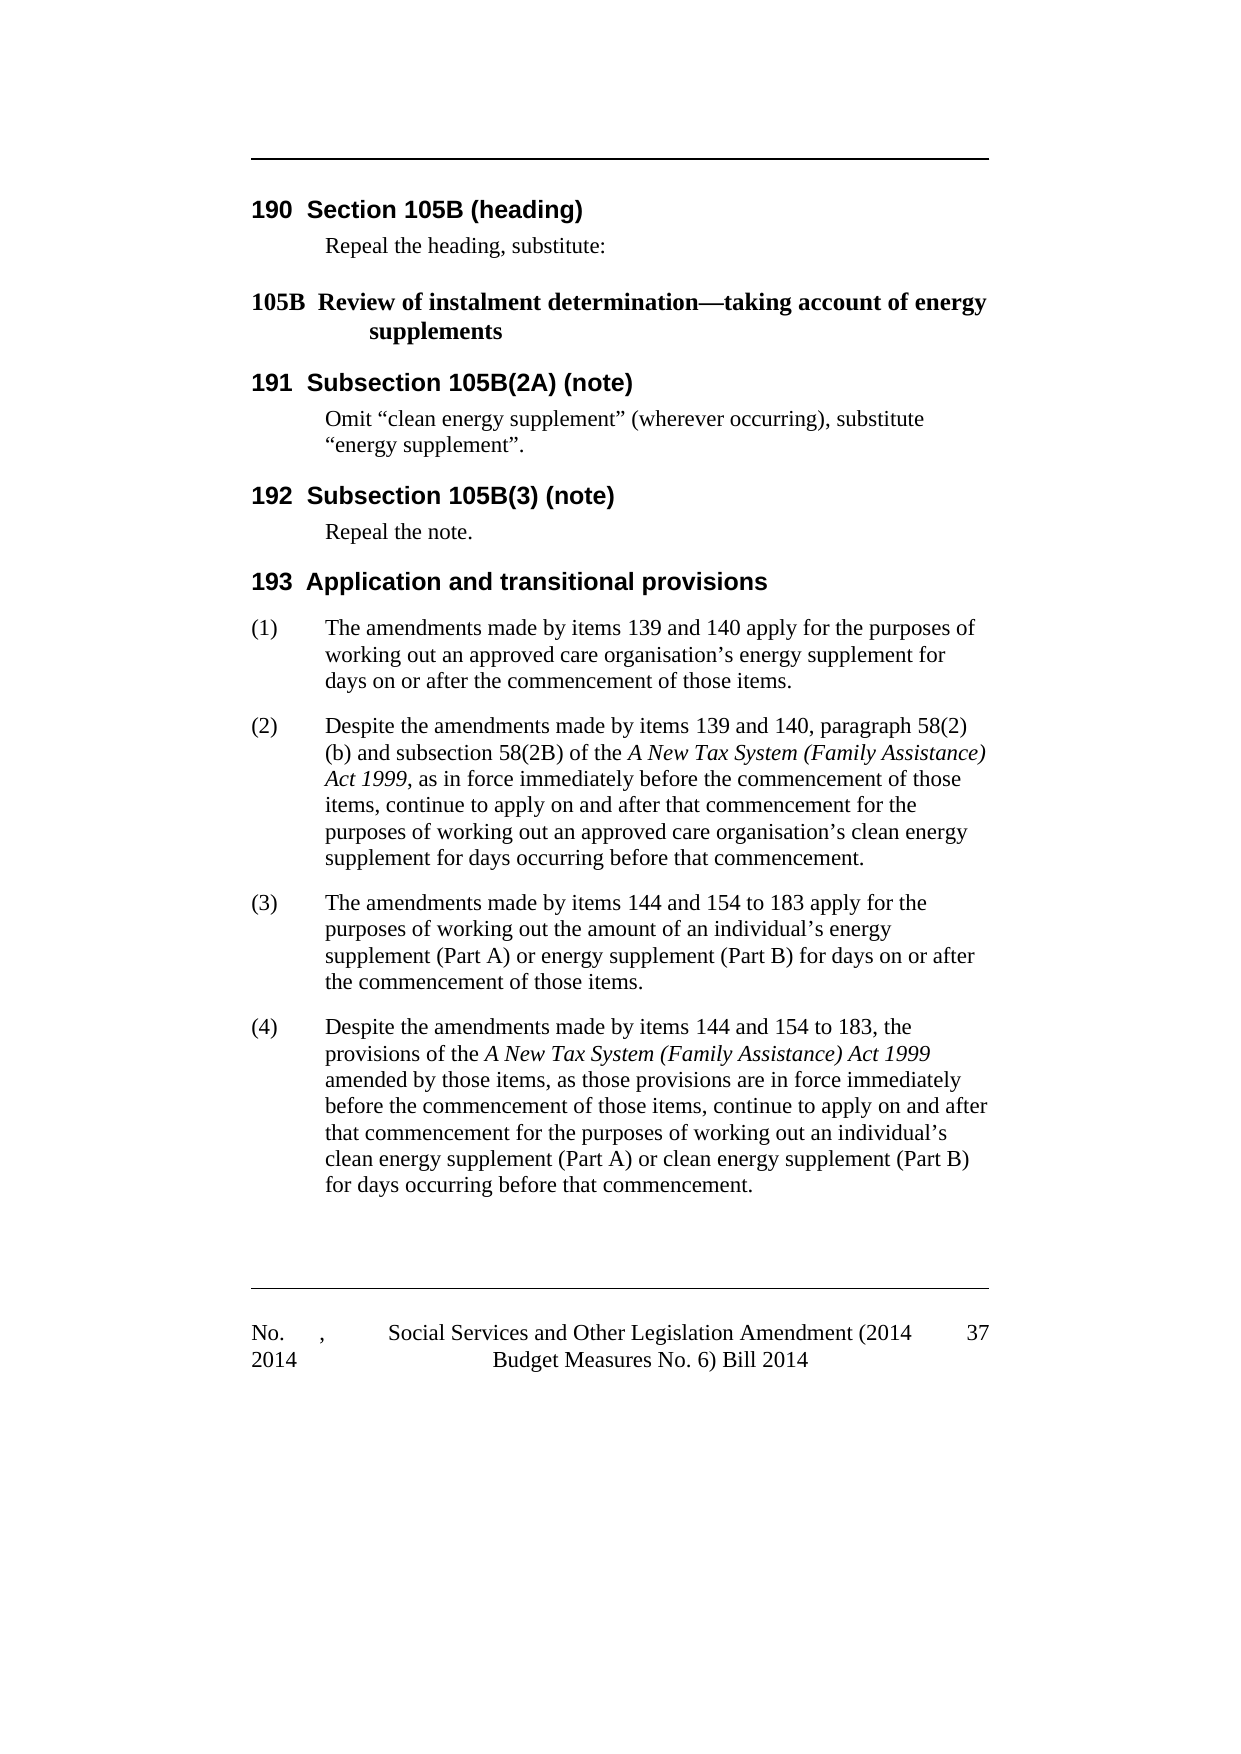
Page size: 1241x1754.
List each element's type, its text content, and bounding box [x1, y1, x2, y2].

text Omit “clean energy supplement” (wherever occurring), substitute “energy supplement”. [325, 405, 989, 458]
text (4) Despite the amendments made by items 144 and 154 to 183, the provisions of the A New Tax System (Family Assistance) Act 1999 amended by those items, as those provisions are in force immediately before the commencement of those items, continue to apply on and after that commencement for the purposes of working out an individual’s clean energy supplement (Part A) or clean energy supplement (Part B) for days occurring before that commencement. [251, 1013, 989, 1198]
text 193 Application and transitional provisions [251, 567, 989, 596]
text (2) Despite the amendments made by items 139 and 140, paragraph 58(2)(b) and subsection 58(2B) of the A New Tax System (Family Assistance) Act 1999, as in force immediately before the commencement of those items, continue to apply on and after that commencement for the purposes of working out an approved care organisation’s clean energy supplement for days occurring before that commencement. [251, 712, 989, 870]
text (3) The amendments made by items 144 and 154 to 183 apply for the purposes of working out the amount of an individual’s energy supplement (Part A) or energy supplement (Part B) for days on or after the commencement of those items. [251, 889, 989, 994]
text Repeal the heading, substitute: [325, 232, 989, 258]
text Repeal the note. [325, 518, 989, 544]
text (1) The amendments made by items 139 and 140 apply for the purposes of working out an approved care organisation’s energy supplement for days on or after the commencement of those items. [251, 614, 989, 693]
text 190 Section 105B (heading) [251, 195, 989, 224]
text 105B Review of instalment determination—taking account of energy supplements [251, 287, 989, 345]
text 191 Subsection 105B(2A) (note) [251, 368, 989, 397]
text 192 Subsection 105B(3) (note) [251, 481, 989, 509]
